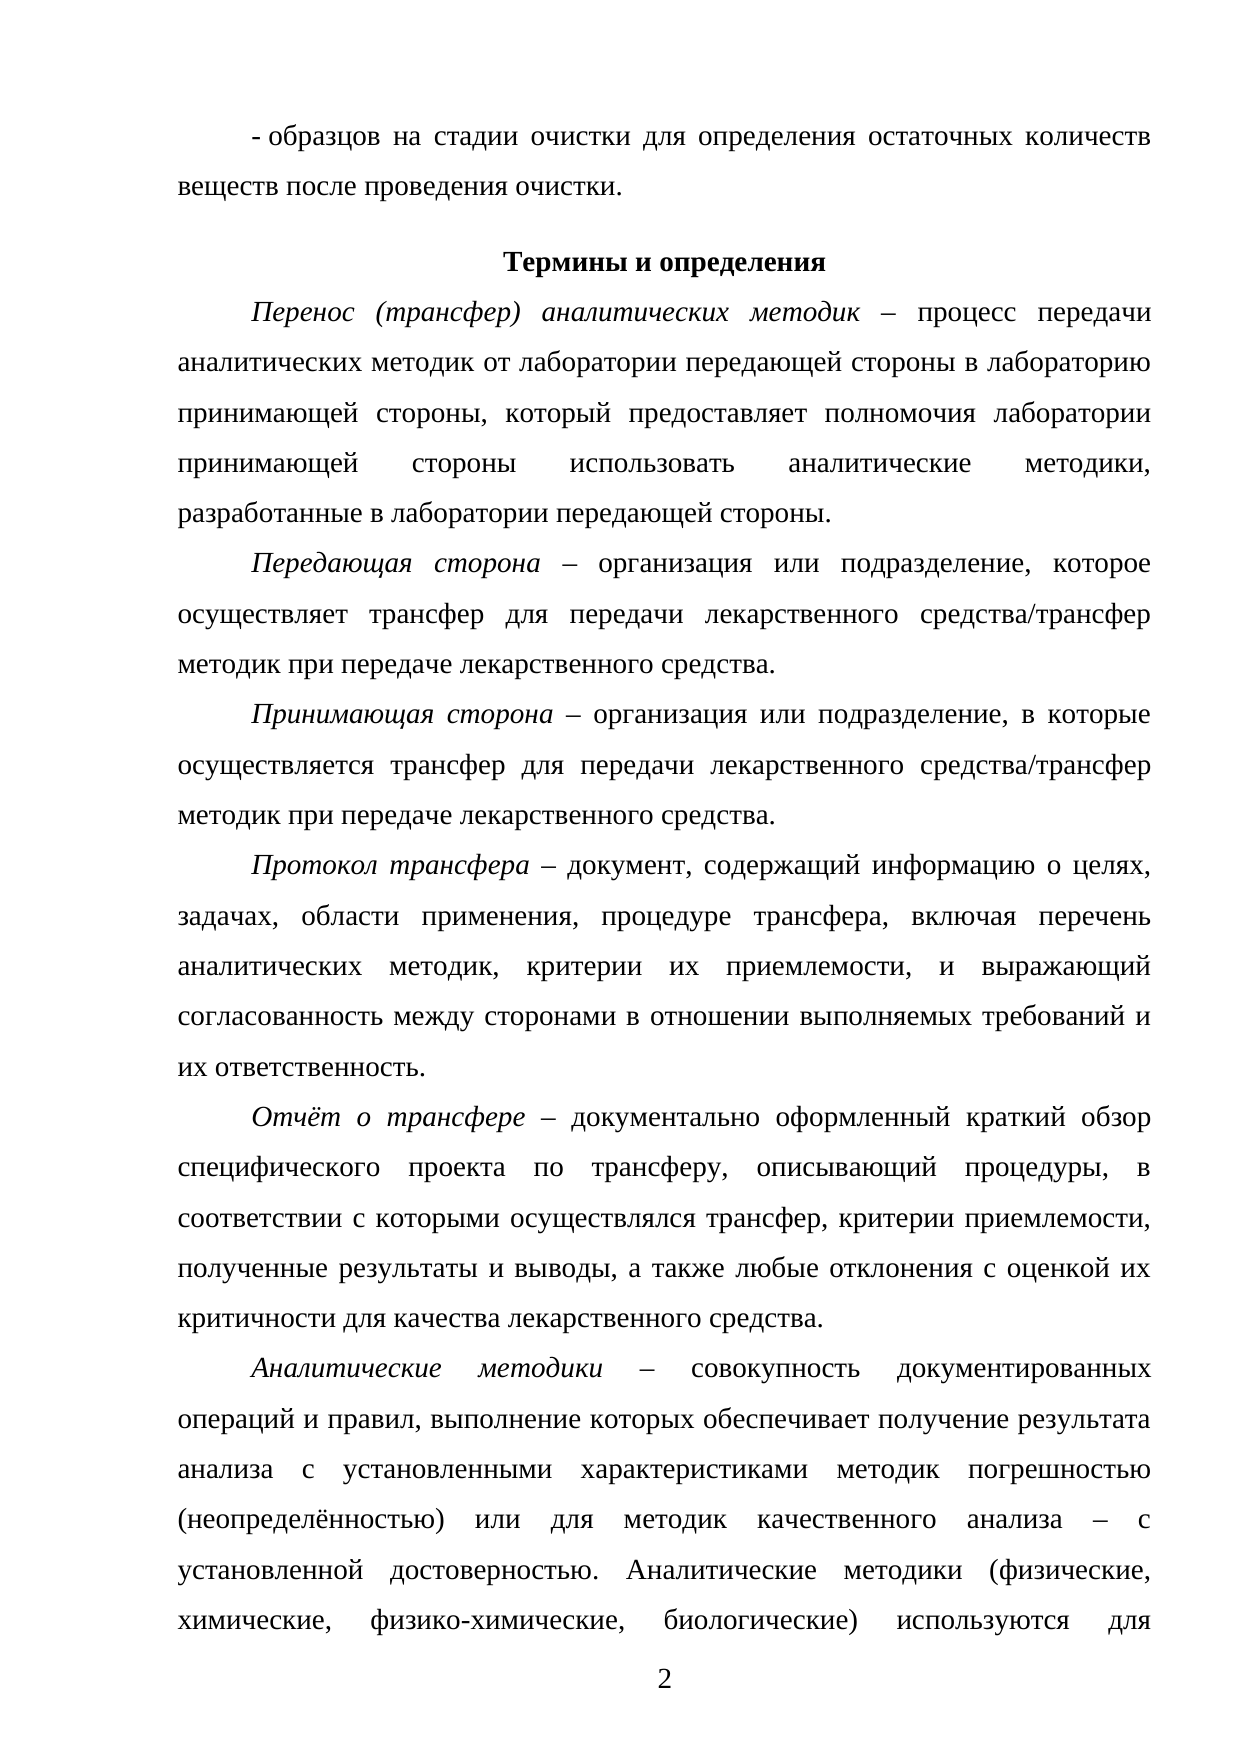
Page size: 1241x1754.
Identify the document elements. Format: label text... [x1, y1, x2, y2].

text Отчёт о трансфере – документально оформленный краткий обзор специфического проекта по трансферу, описывающий процедуры, в соответствии с которыми осуществлялся трансфер, критерии приемлемости, полученные результаты и выводы, а также любые отклонения с оценкой их критичности для качества лекарственного средства. [177, 1099, 1152, 1334]
text Перенос (трансфер) аналитических методик – процесс передачи аналитических методик от лаборатории передающей стороны в лабораторию принимающей стороны, который предоставляет полномочия лаборатории принимающей стороны использовать аналитические методики, разработанные в лаборатории передающей стороны. [177, 294, 1152, 529]
text Термины и определения [177, 244, 1152, 277]
text Протокол трансфера – документ, содержащий информацию о целях, задачах, области применения, процедуре трансфера, включая перечень аналитических методик, критерии их приемлемости, и выражающий согласованность между сторонами в отношении выполняемых требований и их ответственность. [177, 847, 1152, 1082]
text - образцов на стадии очистки для определения остаточных количеств веществ после проведения очистки. [177, 118, 1152, 202]
text Принимающая сторона – организация или подразделение, в которые осуществляется трансфер для передачи лекарственного средства/трансфер методик при передаче лекарственного средства. [177, 697, 1152, 831]
text Передающая сторона – организация или подразделение, которое осуществляет трансфер для передачи лекарственного средства/трансфер методик при передаче лекарственного средства. [177, 546, 1152, 680]
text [177, 1351, 1152, 1636]
